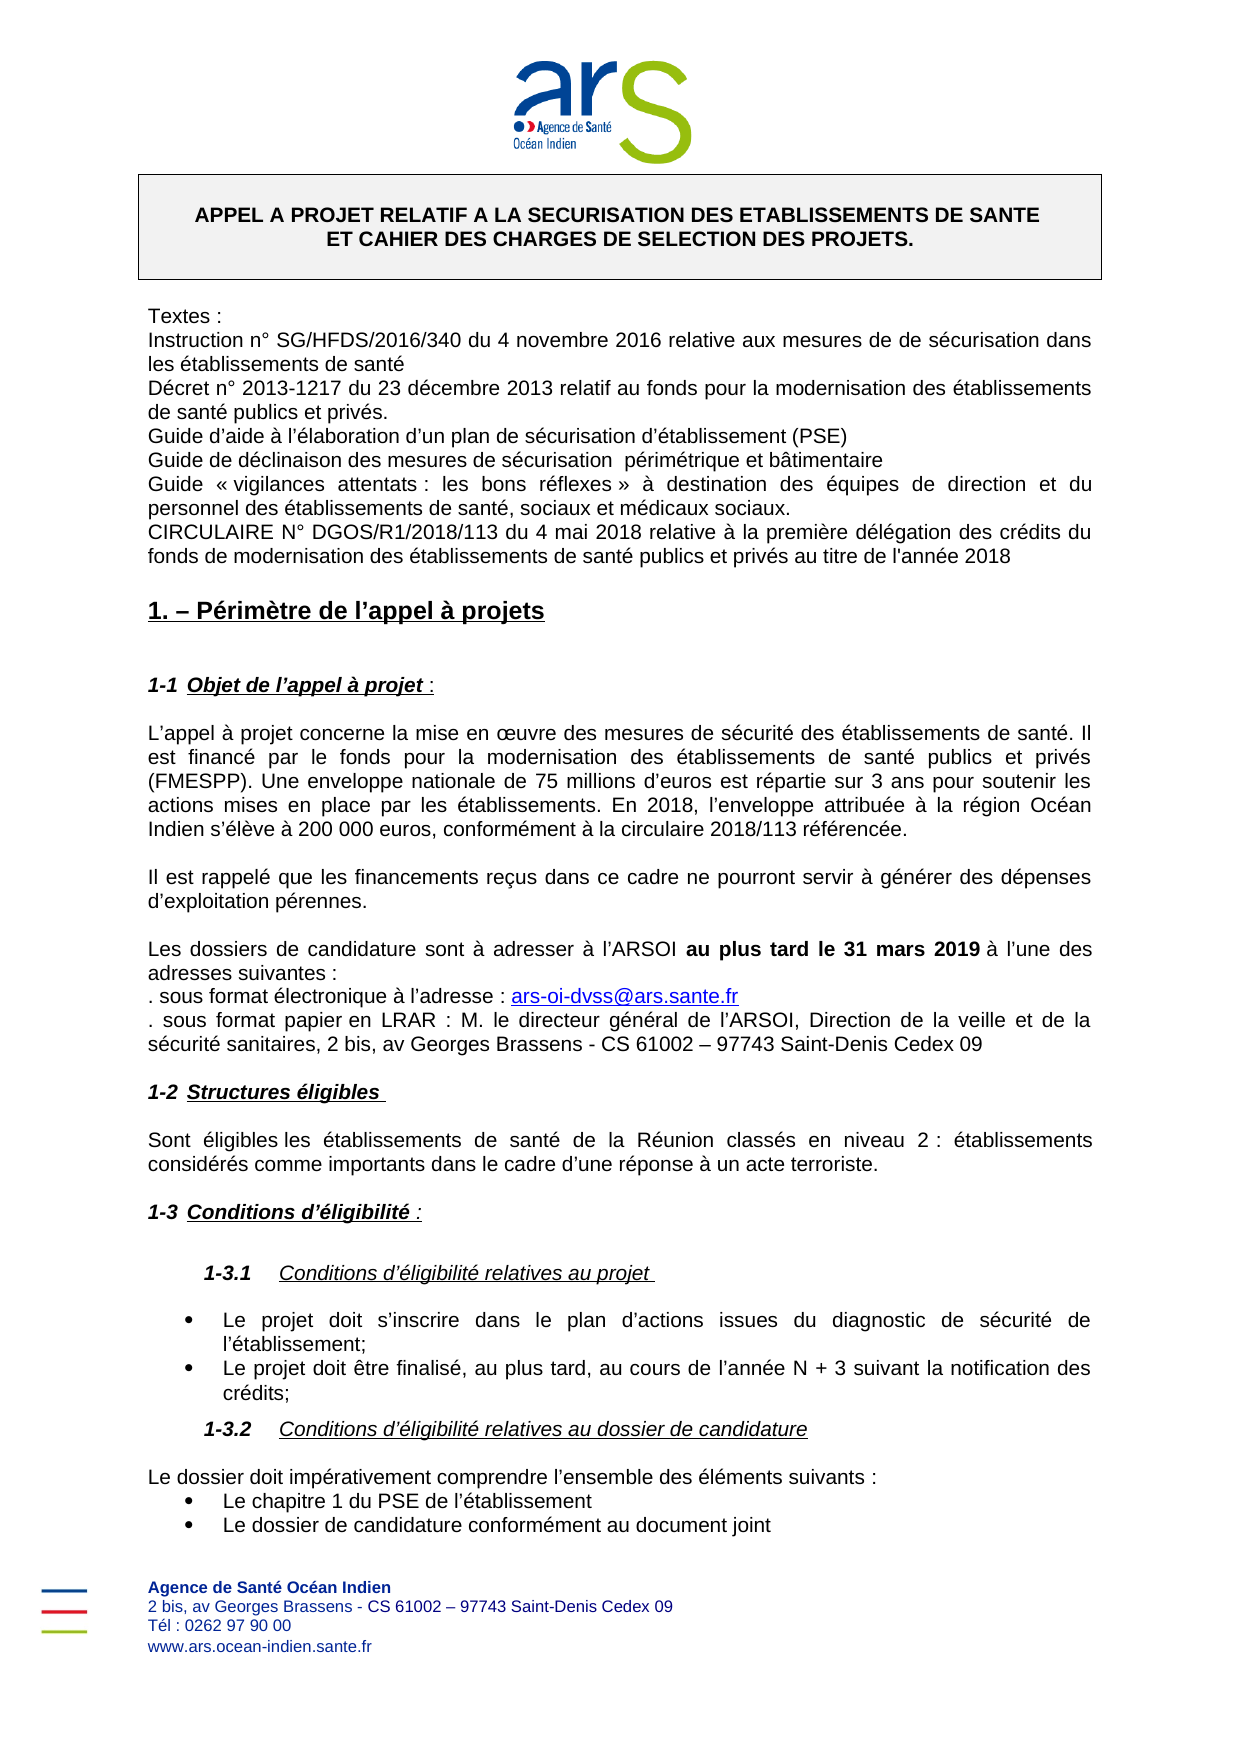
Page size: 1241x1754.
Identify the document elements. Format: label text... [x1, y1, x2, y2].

list Le chapitre 1 du PSE de l’établissement [185, 1489, 1093, 1513]
text . sous format papier en LRAR : M. le directeur général de l’ARSOI, Direction de la veille et de la sécurité sanitaires, 2 bis, av Georges Brassens - CS 61002 – 97743 Saint-Denis Cedex 09 [148, 1008, 1093, 1056]
list Structures éligibles [148, 1080, 1093, 1104]
list Objet de l’appel à projet : [148, 673, 1093, 697]
list Conditions d’éligibilité relatives au dossier de candidature [204, 1417, 1093, 1441]
text Guide de déclinaison des mesures de sécurisation périmétrique et bâtimentaire [148, 448, 1093, 472]
text . sous format électronique à l’adresse : ars-oi-dvss@ars.sante.fr [148, 984, 1093, 1008]
text Instruction n° SG/HFDS/2016/340 du 4 novembre 2016 relative aux mesures de de sécurisation dans les établissements de santé [148, 328, 1093, 376]
list Le dossier de candidature conformément au document joint [185, 1513, 1093, 1537]
picture [513, 60, 692, 164]
text Les dossiers de candidature sont à adresser à l’ARSOI au plus tard le 31 mars 2019 à l’une des adresses suivantes : [148, 936, 1093, 984]
text Textes : [148, 304, 1093, 328]
list Conditions d’éligibilité : [148, 1200, 1093, 1224]
text CIRCULAIRE N° DGOS/R1/2018/113 du 4 mai 2018 relative à la première délégation des crédits du fonds de modernisation des établissements de santé publics et privés au titre de l'année 2018 [148, 519, 1093, 567]
text Sont éligibles les établissements de santé de la Réunion classés en niveau 2 : établissements considérés comme importants dans le cadre d’une réponse à un acte terroriste. [148, 1128, 1093, 1176]
text Il est rappelé que les financements reçus dans ce cadre ne pourront servir à générer des dépenses d’exploitation pérennes. [148, 864, 1093, 912]
picture [39, 1587, 89, 1635]
list Conditions d’éligibilité relatives au projet [204, 1260, 1093, 1284]
text Guide « vigilances attentats : les bons réflexes » à destination des équipes de direction et du personnel des établissements de santé, sociaux et médicaux sociaux. [148, 472, 1093, 519]
list Le projet doit être finalisé, au plus tard, au cours de l’année N + 3 suivant la notification des crédits; [185, 1356, 1093, 1404]
list Le projet doit s’inscrire dans le plan d’actions issues du diagnostic de sécurité de l’établissement; [185, 1308, 1093, 1356]
text 1. – Périmètre de l’appel à projets [148, 596, 1093, 625]
text Décret n° 2013-1217 du 23 décembre 2013 relatif au fonds pour la modernisation des établissements de santé publics et privés. [148, 376, 1093, 424]
text Guide d’aide à l’élaboration d’un plan de sécurisation d’établissement (PSE) [148, 424, 1093, 448]
text L’appel à projet concerne la mise en œuvre des mesures de sécurité des établissements de santé. Il est financé par le fonds pour la modernisation des établissements de santé publics et privés (FMESPP). Une enveloppe nationale de 75 millions d’euros est répartie sur 3 ans pour soutenir les actions mises en place par les établissements. En 2018, l’enveloppe attribuée à la région Océan Indien s’élève à 200 000 euros, conformément à la circulaire 2018/113 référencée. [148, 721, 1093, 841]
text APPEL A PROJET RELATIF A LA SECURISATION DES ETABLISSEMENTS DE SANTE ET CAHIER DES CHARGES DE SELECTION DES PROJETS. [139, 200, 1101, 250]
text Le dossier doit impérativement comprendre l’ensemble des éléments suivants : [148, 1465, 1093, 1489]
